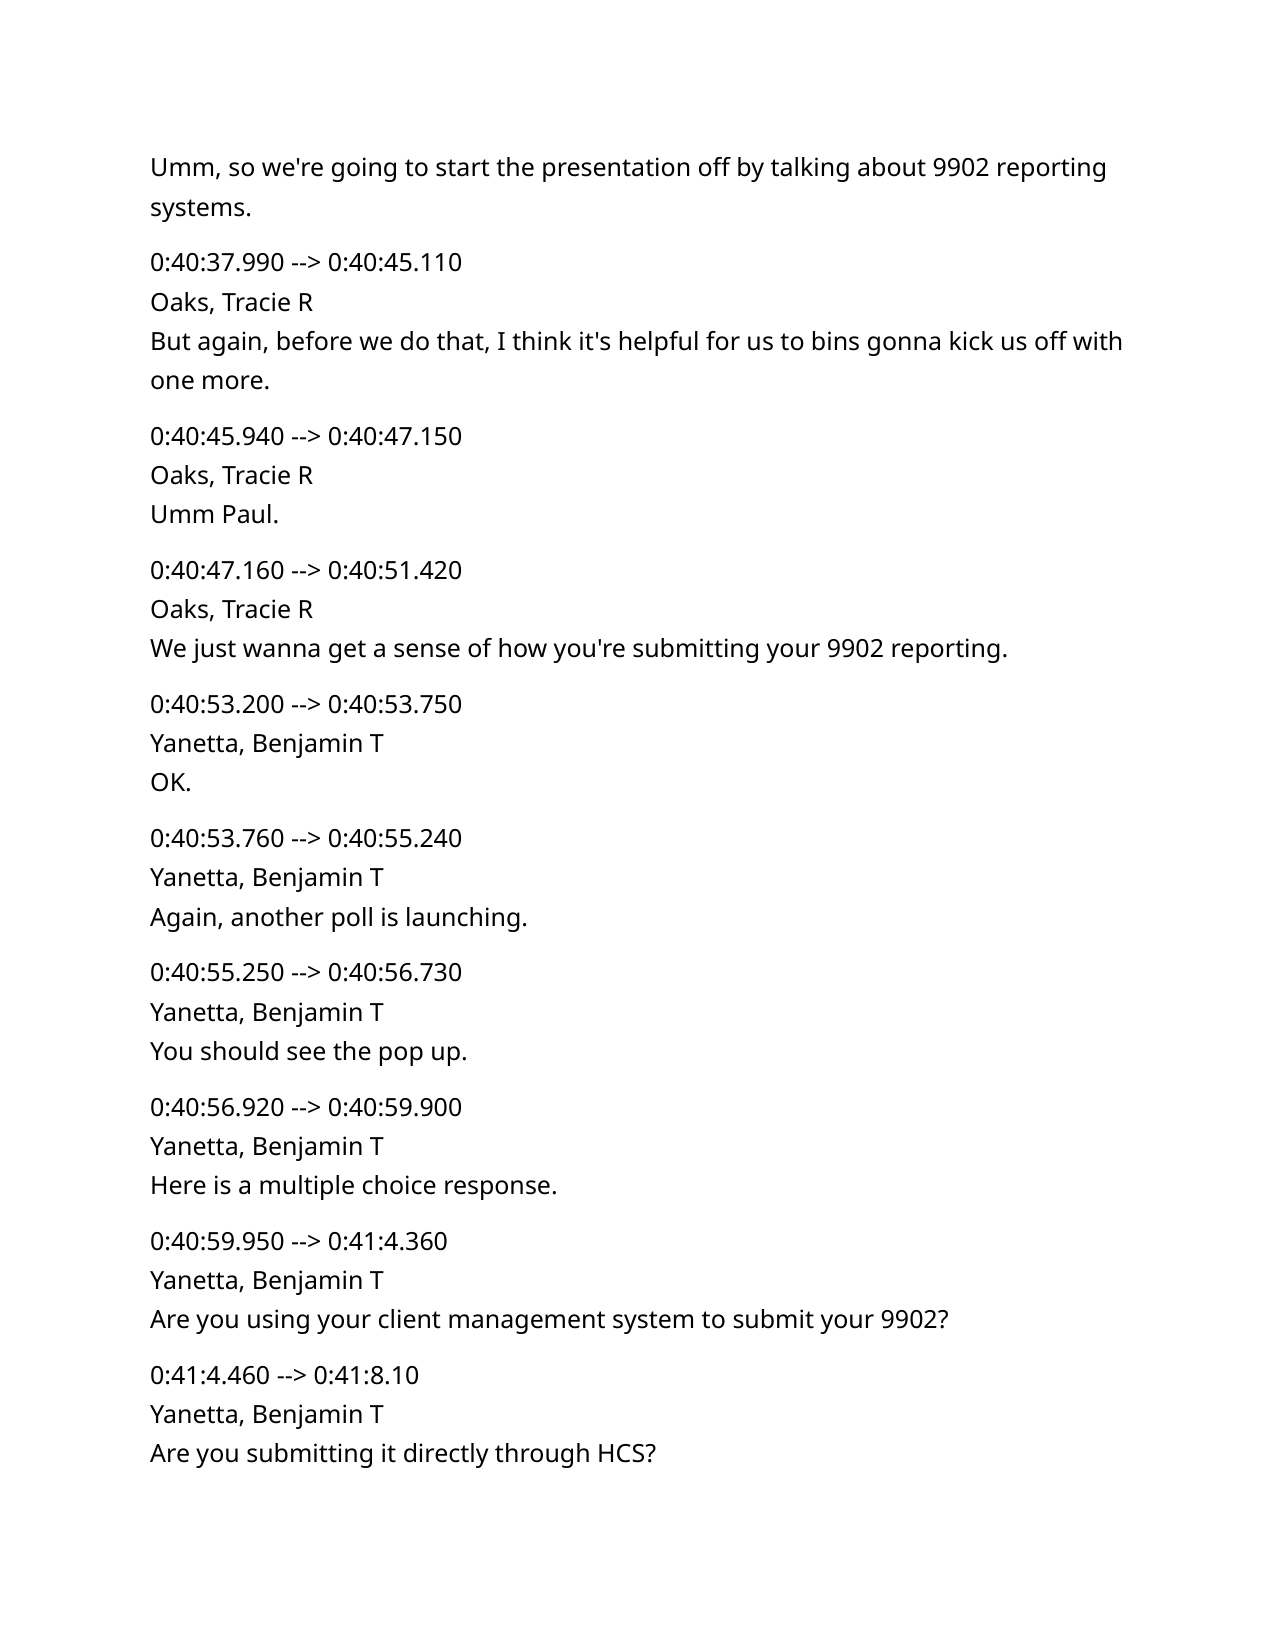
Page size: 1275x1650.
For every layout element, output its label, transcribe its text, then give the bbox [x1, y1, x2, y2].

text 0:40:56.920 --> 0:40:59.900 Yanetta, Benjamin T Here is a multiple choice response. [150, 1089, 1125, 1202]
text 0:40:53.760 --> 0:40:55.240 Yanetta, Benjamin T Again, another poll is launching. [150, 821, 1125, 933]
text 0:40:55.250 --> 0:40:56.730 Yanetta, Benjamin T You should see the pop up. [150, 955, 1125, 1067]
text 0:40:53.200 --> 0:40:53.750 Yanetta, Benjamin T OK. [150, 687, 1125, 799]
text 0:40:59.950 --> 0:41:4.360 Yanetta, Benjamin T Are you using your client management system to submit your 9902? [150, 1223, 1125, 1336]
text 0:41:4.460 --> 0:41:8.10 Yanetta, Benjamin T Are you submitting it directly through HCS? [150, 1357, 1125, 1470]
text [150, 150, 1125, 223]
text 0:40:47.160 --> 0:40:51.420 Oaks, Tracie R We just wanna get a sense of how you're submitting your 9902 reporting. [150, 552, 1125, 665]
text 0:40:45.940 --> 0:40:47.150 Oaks, Tracie R Umm Paul. [150, 418, 1125, 531]
text 0:40:37.990 --> 0:40:45.110 Oaks, Tracie R But again, before we do that, I think it's helpful for us to bins gonna kick us off with one more. [150, 245, 1125, 397]
